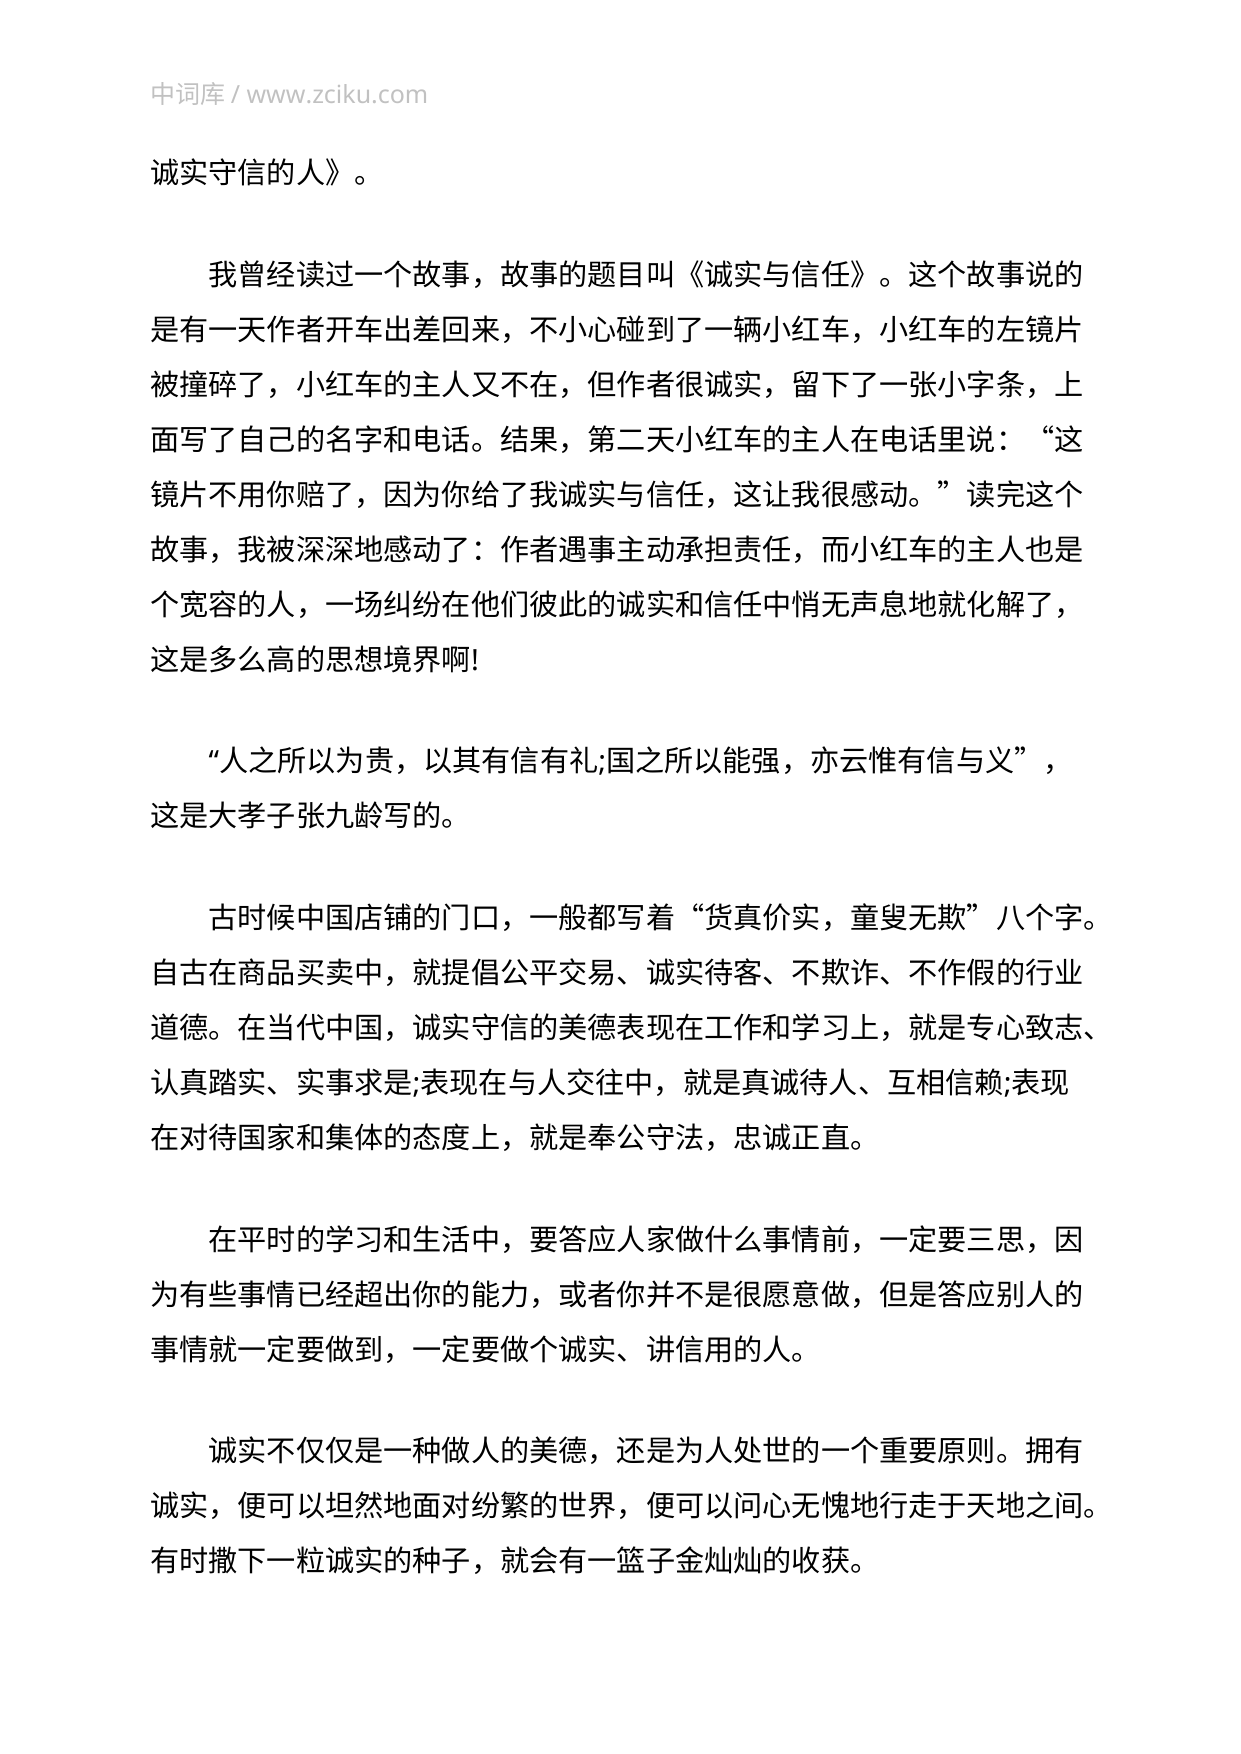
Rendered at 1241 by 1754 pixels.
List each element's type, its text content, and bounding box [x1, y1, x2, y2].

text 在平时的学习和生活中，要答应人家做什么事情前，一定要三思，因为有些事情已经超出你的能力，或者你并不是很愿意做，但是答应别人的事情就一定要做到，一定要做个诚实、讲信用的人。 [150, 1216, 1090, 1368]
text “人之所以为贵，以其有信有礼;国之所以能强，亦云惟有信与义”，这是大孝子张九龄写的。 [150, 738, 1090, 835]
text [150, 150, 1090, 192]
text 我曾经读过一个故事，故事的题目叫《诚实与信任》。这个故事说的是有一天作者开车出差回来，不小心碰到了一辆小红车，小红车的左镜片被撞碎了，小红车的主人又不在，但作者很诚实，留下了一张小字条，上面写了自己的名字和电话。结果，第二天小红车的主人在电话里说：“这镜片不用你赔了，因为你给了我诚实与信任，这让我很感动。”读完这个故事，我被深深地感动了：作者遇事主动承担责任，而小红车的主人也是个宽容的人，一场纠纷在他们彼此的诚实和信任中悄无声息地就化解了，这是多么高的思想境界啊! [150, 252, 1090, 678]
text 诚实不仅仅是一种做人的美德，还是为人处世的一个重要原则。拥有诚实，便可以坦然地面对纷繁的世界，便可以问心无愧地行走于天地之间。有时撒下一粒诚实的种子，就会有一篮子金灿灿的收获。 [150, 1428, 1090, 1580]
text 古时候中国店铺的门口，一般都写着“货真价实，童叟无欺”八个字。自古在商品买卖中，就提倡公平交易、诚实待客、不欺诈、不作假的行业道德。在当代中国，诚实守信的美德表现在工作和学习上，就是专心致志、认真踏实、实事求是;表现在与人交往中，就是真诚待人、互相信赖;表现在对待国家和集体的态度上，就是奉公守法，忠诚正直。 [150, 895, 1090, 1157]
